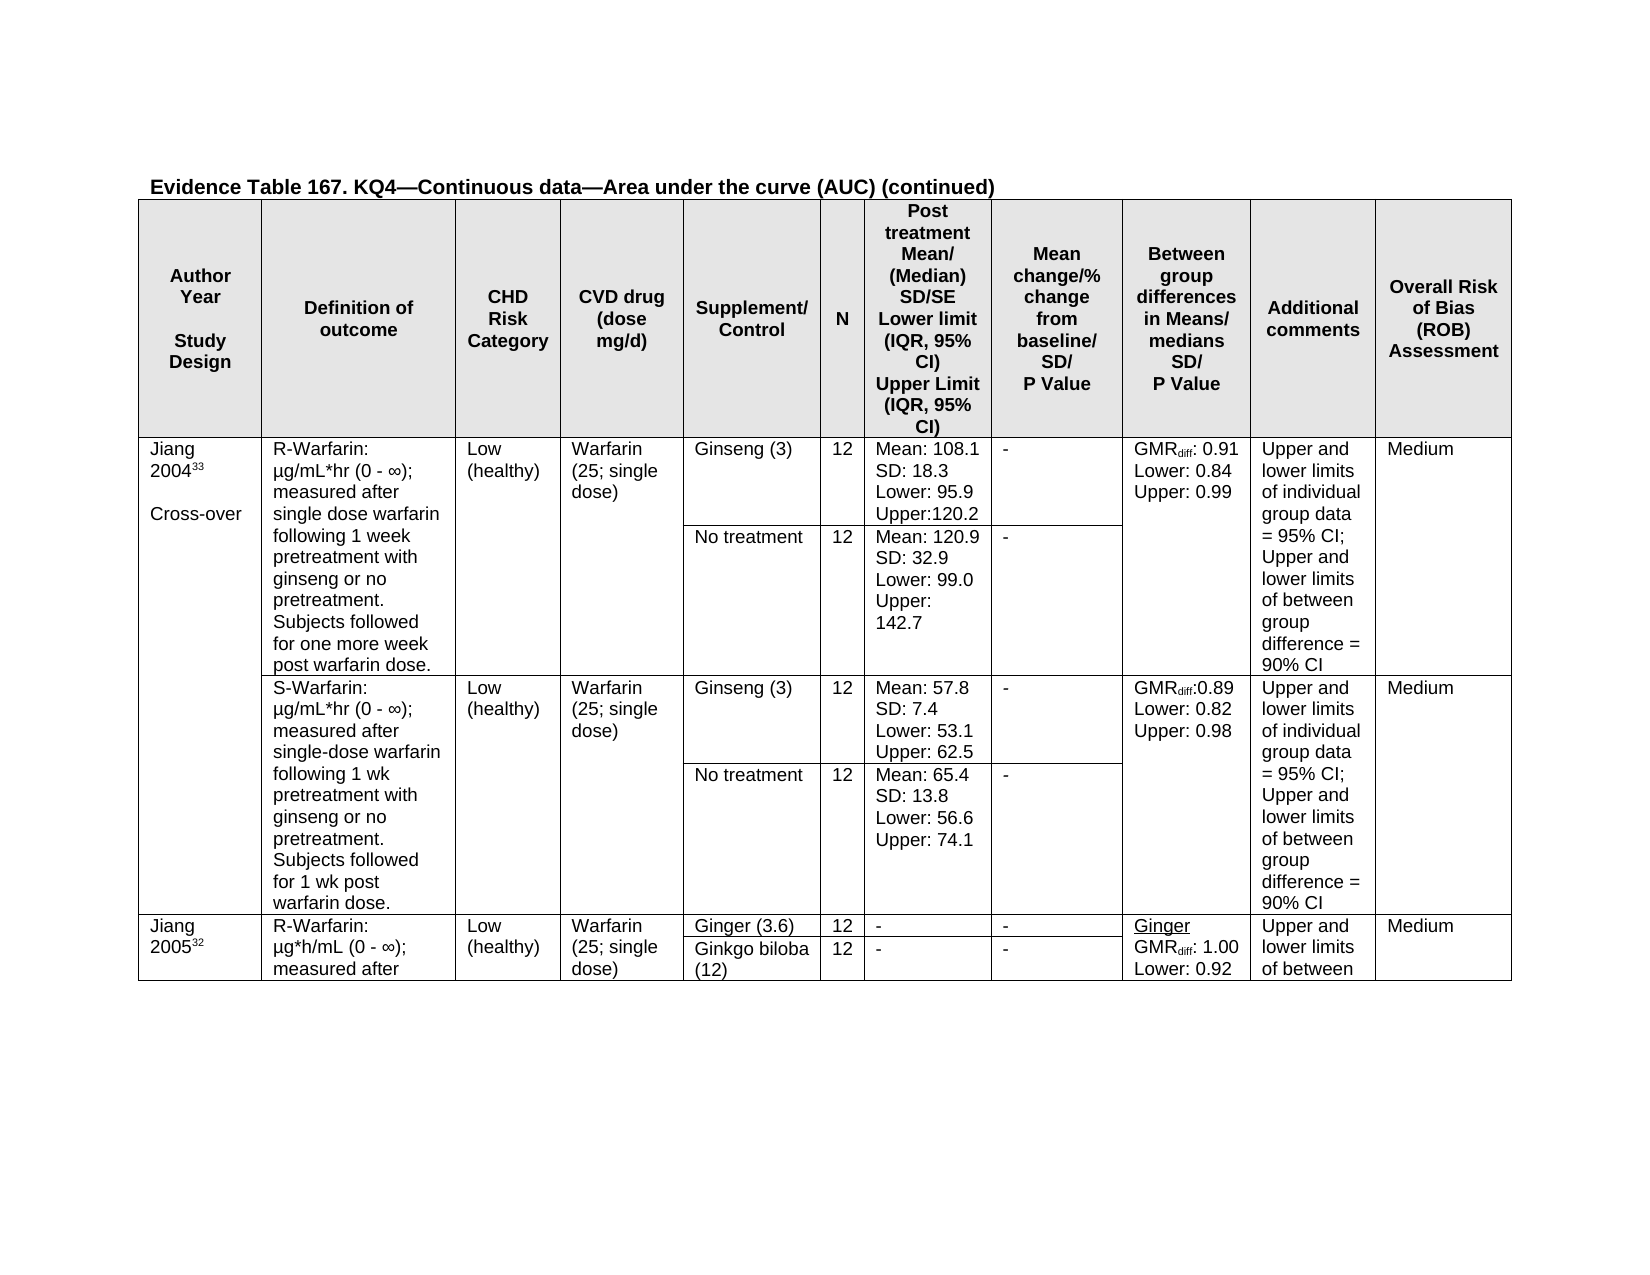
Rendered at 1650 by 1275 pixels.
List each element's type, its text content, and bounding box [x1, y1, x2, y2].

table_cell 12 [821, 764, 864, 914]
table_cell 12 [821, 438, 864, 524]
table_cell - [992, 526, 1122, 675]
table_cell Jiang 200433 Cross-over [139, 438, 261, 914]
table_cell - [992, 915, 1122, 936]
table_cell Ginseng (3) [684, 676, 820, 763]
table_cell Mean change/% change from baseline/ SD/ P Value [992, 200, 1122, 437]
table_cell Additional comments [1251, 200, 1375, 437]
table_cell - [992, 676, 1122, 763]
table_cell Ginger GMRdiff: 1.00 Lower: 0.92 Upper:1.07 Ginkgo biloba GMRdiff: 0.98 Lower: 0.91 Upper:1.06 [1123, 915, 1250, 980]
table_cell Warfarin (25; single dose) [561, 438, 683, 675]
table_cell Definition of outcome [262, 200, 455, 437]
table_cell Overall Risk of Bias (ROB) Assessment [1376, 200, 1511, 437]
table_cell S-Warfarin: µg/mL*hr (0 - ∞); measured after single-dose warfarin following 1 wk pretreatment with ginseng or no pretreatment. Subjects followed for 1 wk post warfarin dose. [262, 676, 455, 914]
table_cell Upper and lower limits of individual group data = 95% CI; Upper and lower limits of between group difference = 90% CI [1251, 438, 1375, 675]
table_cell Upper and lower limits of individual group data = 95% CI; Upper and lower limits of between group difference = 90% CI [1251, 676, 1375, 914]
table_cell Mean: 65.4 SD: 13.8 Lower: 56.6 Upper: 74.1 [865, 764, 991, 914]
table_cell GMRdiff: 0.91 Lower: 0.84 Upper: 0.99 [1123, 438, 1250, 675]
table_cell Low (healthy) [456, 438, 560, 675]
table_cell Mean: 108.1 SD: 18.3 Lower: 95.9 Upper:120.2 [865, 438, 991, 524]
table_cell Between group differences in Means/ medians SD/ P Value [1123, 200, 1250, 437]
table_cell GMRdiff:0.89 Lower: 0.82 Upper: 0.98 [1123, 676, 1250, 914]
table_cell No treatment [684, 526, 820, 675]
table_cell Low (healthy) [456, 915, 560, 980]
table_cell R-Warfarin: µg/mL*hr (0 - ∞); measured after single dose warfarin following 1 week pretreatment with ginseng or no pretreatment. Subjects followed for one more week post warfarin dose. [262, 438, 455, 675]
table_cell Medium [1376, 915, 1511, 980]
table_cell 12 [821, 915, 864, 936]
table_cell Low (healthy) [456, 676, 560, 914]
table_header Evidence Table 167. KQ4—Continuous data—Area under the curve (AUC) (continued) [139, 150, 1511, 199]
table_cell Ginseng (3) [684, 438, 820, 524]
table_cell - [992, 937, 1122, 980]
table_cell Upper and lower limits of between group difference = 90% CI [1251, 915, 1375, 980]
table_cell Ginger (3.6) [684, 915, 820, 936]
table_cell N [821, 200, 864, 437]
table_cell CHD Risk Category [456, 200, 560, 437]
table_cell R-Warfarin: µg*h/mL (0 - ∞); measured after single dose warfarin following 1 week pretreatment with Ginger, Ginkgo biloba or no pretreatment. Subjects followed for one more week post warfarin dose. [262, 915, 455, 980]
table_cell - [865, 915, 991, 936]
table_cell Medium [1376, 676, 1511, 914]
table_cell CVD drug (dose mg/d) [561, 200, 683, 437]
table_cell Mean: 120.9 SD: 32.9 Lower: 99.0 Upper: 142.7 [865, 526, 991, 675]
table_cell Ginkgo biloba (12) [684, 937, 820, 980]
table_cell Author Year Study Design [139, 200, 261, 437]
table_cell Mean: 57.8 SD: 7.4 Lower: 53.1 Upper: 62.5 [865, 676, 991, 763]
table_cell Warfarin (25; single dose) [561, 676, 683, 914]
table_cell Warfarin (25; single dose) [561, 915, 683, 980]
table_cell No treatment [684, 764, 820, 914]
table_cell Jiang 200532 Cross-over [139, 915, 261, 980]
table_cell Post treatment Mean/ (Median) SD/SE Lower limit (IQR, 95% CI) Upper Limit (IQR, 95% CI) [865, 200, 991, 437]
table_cell Medium [1376, 438, 1511, 675]
table_cell - [992, 438, 1122, 524]
table_cell 12 [821, 676, 864, 763]
table_cell - [865, 937, 991, 980]
table_cell 12 [821, 526, 864, 675]
table_cell Supplement/ Control [684, 200, 820, 437]
table_cell 12 [821, 937, 864, 980]
table_cell - [992, 764, 1122, 914]
